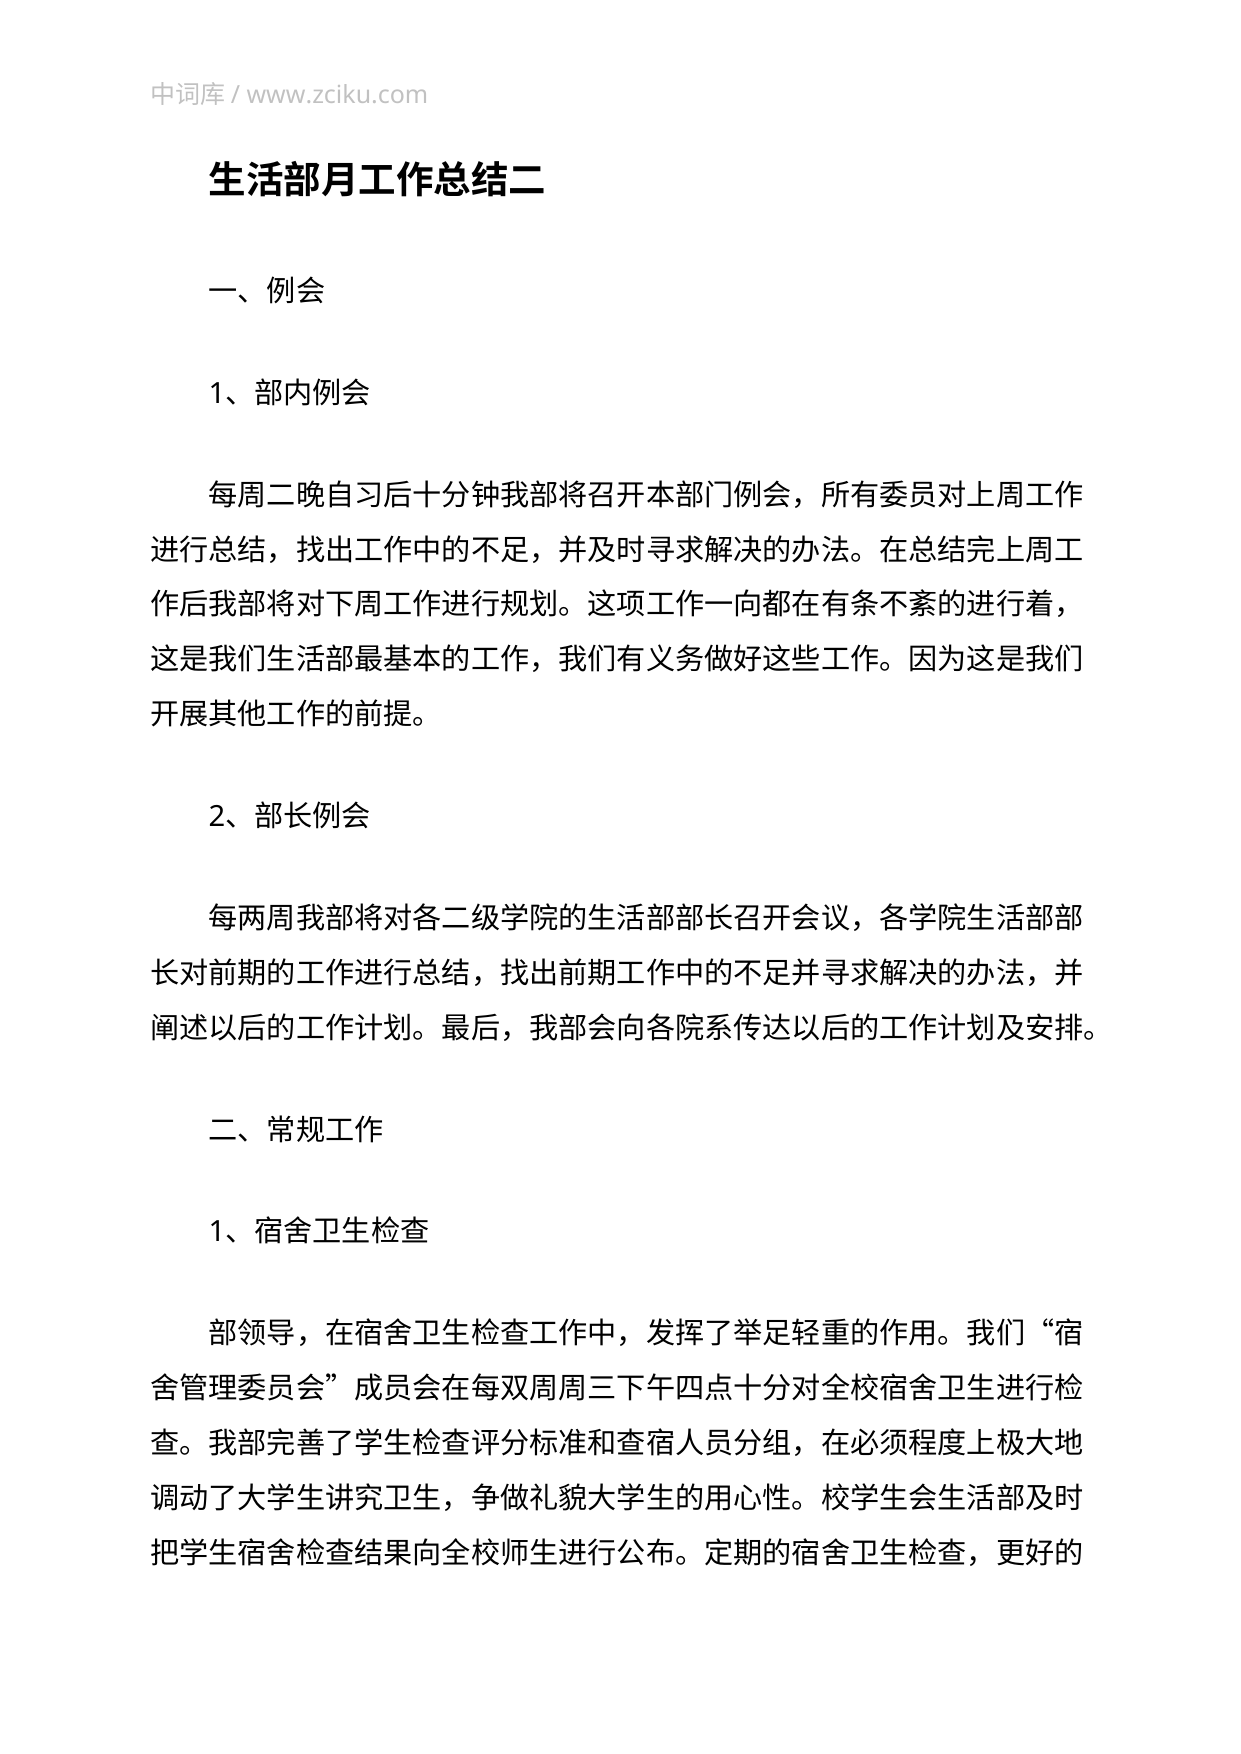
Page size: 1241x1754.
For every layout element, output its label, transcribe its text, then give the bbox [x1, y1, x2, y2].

text 1、宿舍卫生检查 [150, 1208, 1090, 1250]
text 每两周我部将对各二级学院的生活部部长召开会议，各学院生活部部长对前期的工作进行总结，找出前期工作中的不足并寻求解决的办法，并阐述以后的工作计划。最后，我部会向各院系传达以后的工作计划及安排。 [150, 894, 1090, 1047]
text 一、例会 [150, 267, 1090, 310]
text 生活部月工作总结二 [150, 150, 1090, 204]
text 二、常规工作 [150, 1106, 1090, 1148]
text 2、部长例会 [150, 792, 1090, 835]
text 1、部内例会 [150, 369, 1090, 412]
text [150, 1310, 1090, 1572]
text 每周二晚自习后十分钟我部将召开本部门例会，所有委员对上周工作进行总结，找出工作中的不足，并及时寻求解决的办法。在总结完上周工作后我部将对下周工作进行规划。这项工作一向都在有条不紊的进行着，这是我们生活部最基本的工作，我们有义务做好这些工作。因为这是我们开展其他工作的前提。 [150, 471, 1090, 733]
